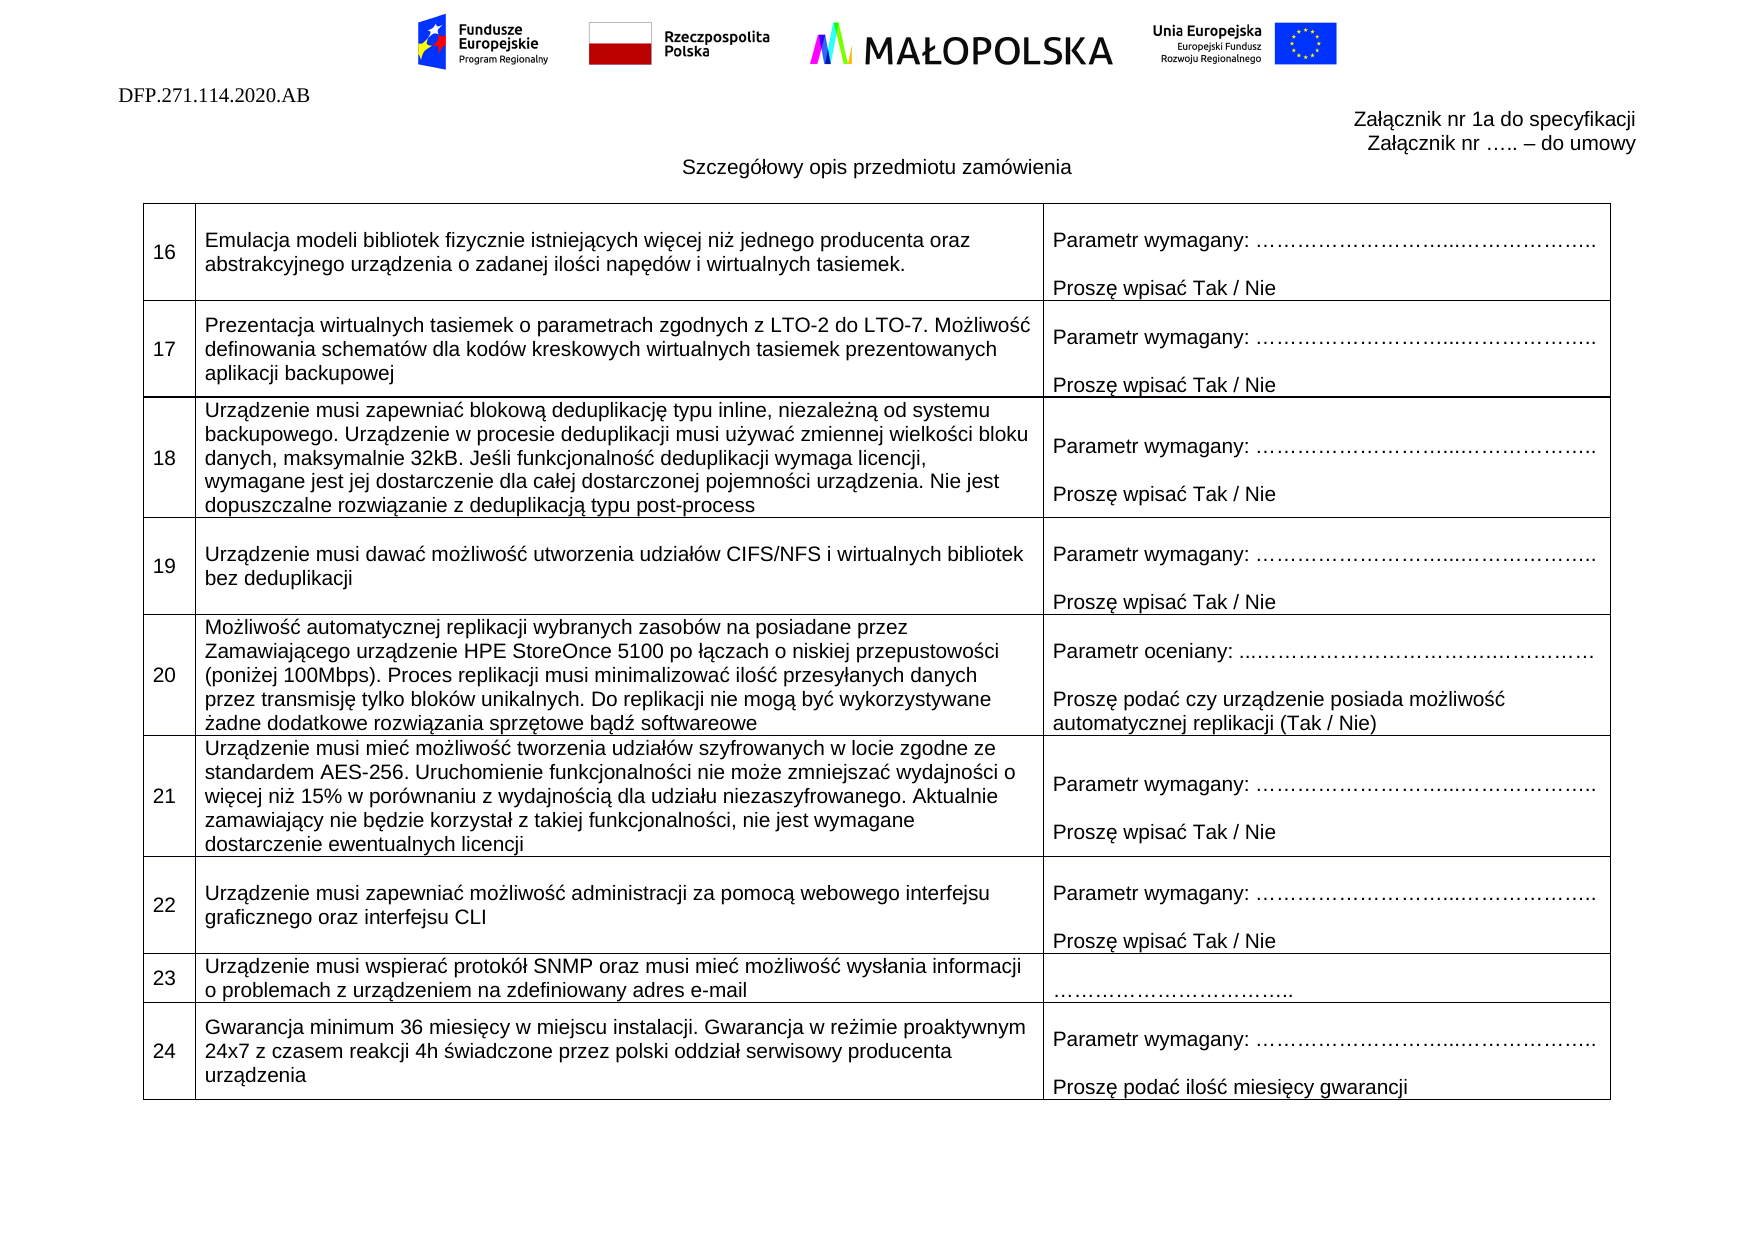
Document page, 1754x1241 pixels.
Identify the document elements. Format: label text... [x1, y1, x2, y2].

table_cell …………………………….. [1044, 954, 1610, 1002]
table_cell 19 [144, 518, 195, 614]
table_cell Parametr wymagany: ………………………...……………….. Proszę wpisać Tak / Nie [1044, 736, 1610, 856]
table_cell 20 [144, 615, 195, 735]
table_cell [1044, 204, 1610, 299]
table_cell Urządzenie musi mieć możliwość tworzenia udziałów szyfrowanych w locie zgodne ze standardem AES-256. Uruchomienie funkcjonalności nie może zmniejszać wydajności o więcej niż 15% w porównaniu z wydajnością dla udziału niezaszyfrowanego. Aktualnie zamawiający nie będzie korzystał z takiej funkcjonalności, nie jest wymagane dostarczenie ewentualnych licencji [196, 736, 1043, 856]
table_cell Urządzenie musi zapewniać możliwość administracji za pomocą webowego interfejsu graficznego oraz interfejsu CLI [196, 857, 1043, 953]
table_cell Możliwość automatycznej replikacji wybranych zasobów na posiadane przez Zamawiającego urządzenie HPE StoreOnce 5100 po łączach o niskiej przepustowości (poniżej 100Mbps). Proces replikacji musi minimalizować ilość przesyłanych danych przez transmisję tylko bloków unikalnych. Do replikacji nie mogą być wykorzystywane żadne dodatkowe rozwiązania sprzętowe bądź softwareowe [196, 615, 1043, 735]
table_cell 23 [144, 954, 195, 1002]
table_cell Parametr wymagany: ………………………...……………….. Proszę wpisać Tak / Nie [1044, 398, 1610, 517]
table_cell Parametr wymagany: ………………………...……………….. Proszę wpisać Tak / Nie [1044, 857, 1610, 953]
table_cell Urządzenie musi wspierać protokół SNMP oraz musi mieć możliwość wysłania informacji o problemach z urządzeniem na zdefiniowany adres e-mail [196, 954, 1043, 1002]
table_cell 16 [144, 204, 195, 299]
table_cell Urządzenie musi dawać możliwość utworzenia udziałów CIFS/NFS i wirtualnych bibliotek bez deduplikacji [196, 518, 1043, 614]
table_cell 24 [144, 1003, 195, 1098]
table_cell Prezentacja wirtualnych tasiemek o parametrach zgodnych z LTO-2 do LTO-7. Możliwość definowania schematów dla kodów kreskowych wirtualnych tasiemek prezentowanych aplikacji backupowej [196, 301, 1043, 396]
table_cell 22 [144, 857, 195, 953]
table_cell Emulacja modeli bibliotek fizycznie istniejących więcej niż jednego producenta oraz abstrakcyjnego urządzenia o zadanej ilości napędów i wirtualnych tasiemek. [196, 204, 1043, 299]
picture [404, 0, 1350, 83]
table_cell Parametr wymagany: ………………………...……………….. Proszę podać ilość miesięcy gwarancji [1044, 1003, 1610, 1098]
table_cell Gwarancja minimum 36 miesięcy w miejscu instalacji. Gwarancja w reżimie proaktywnym 24x7 z czasem reakcji 4h świadczone przez polski oddział serwisowy producenta urządzenia [196, 1003, 1043, 1098]
table_cell Parametr oceniany: ...…………………………….…………… Proszę podać czy urządzenie posiada możliwość automatycznej replikacji (Tak / Nie) [1044, 615, 1610, 735]
table_cell Urządzenie musi zapewniać blokową deduplikację typu inline, niezależną od systemu backupowego. Urządzenie w procesie deduplikacji musi używać zmiennej wielkości bloku danych, maksymalnie 32kB. Jeśli funkcjonalność deduplikacji wymaga licencji, wymagane jest jej dostarczenie dla całej dostarczonej pojemności urządzenia. Nie jest dopuszczalne rozwiązanie z deduplikacją typu post-process [196, 398, 1043, 517]
table_cell 21 [144, 736, 195, 856]
table_cell Parametr wymagany: ………………………...……………….. Proszę wpisać Tak / Nie [1044, 518, 1610, 614]
table_cell 17 [144, 301, 195, 396]
table_cell Parametr wymagany: ………………………...……………….. Proszę wpisać Tak / Nie [1044, 301, 1610, 396]
table_cell 18 [144, 398, 195, 517]
